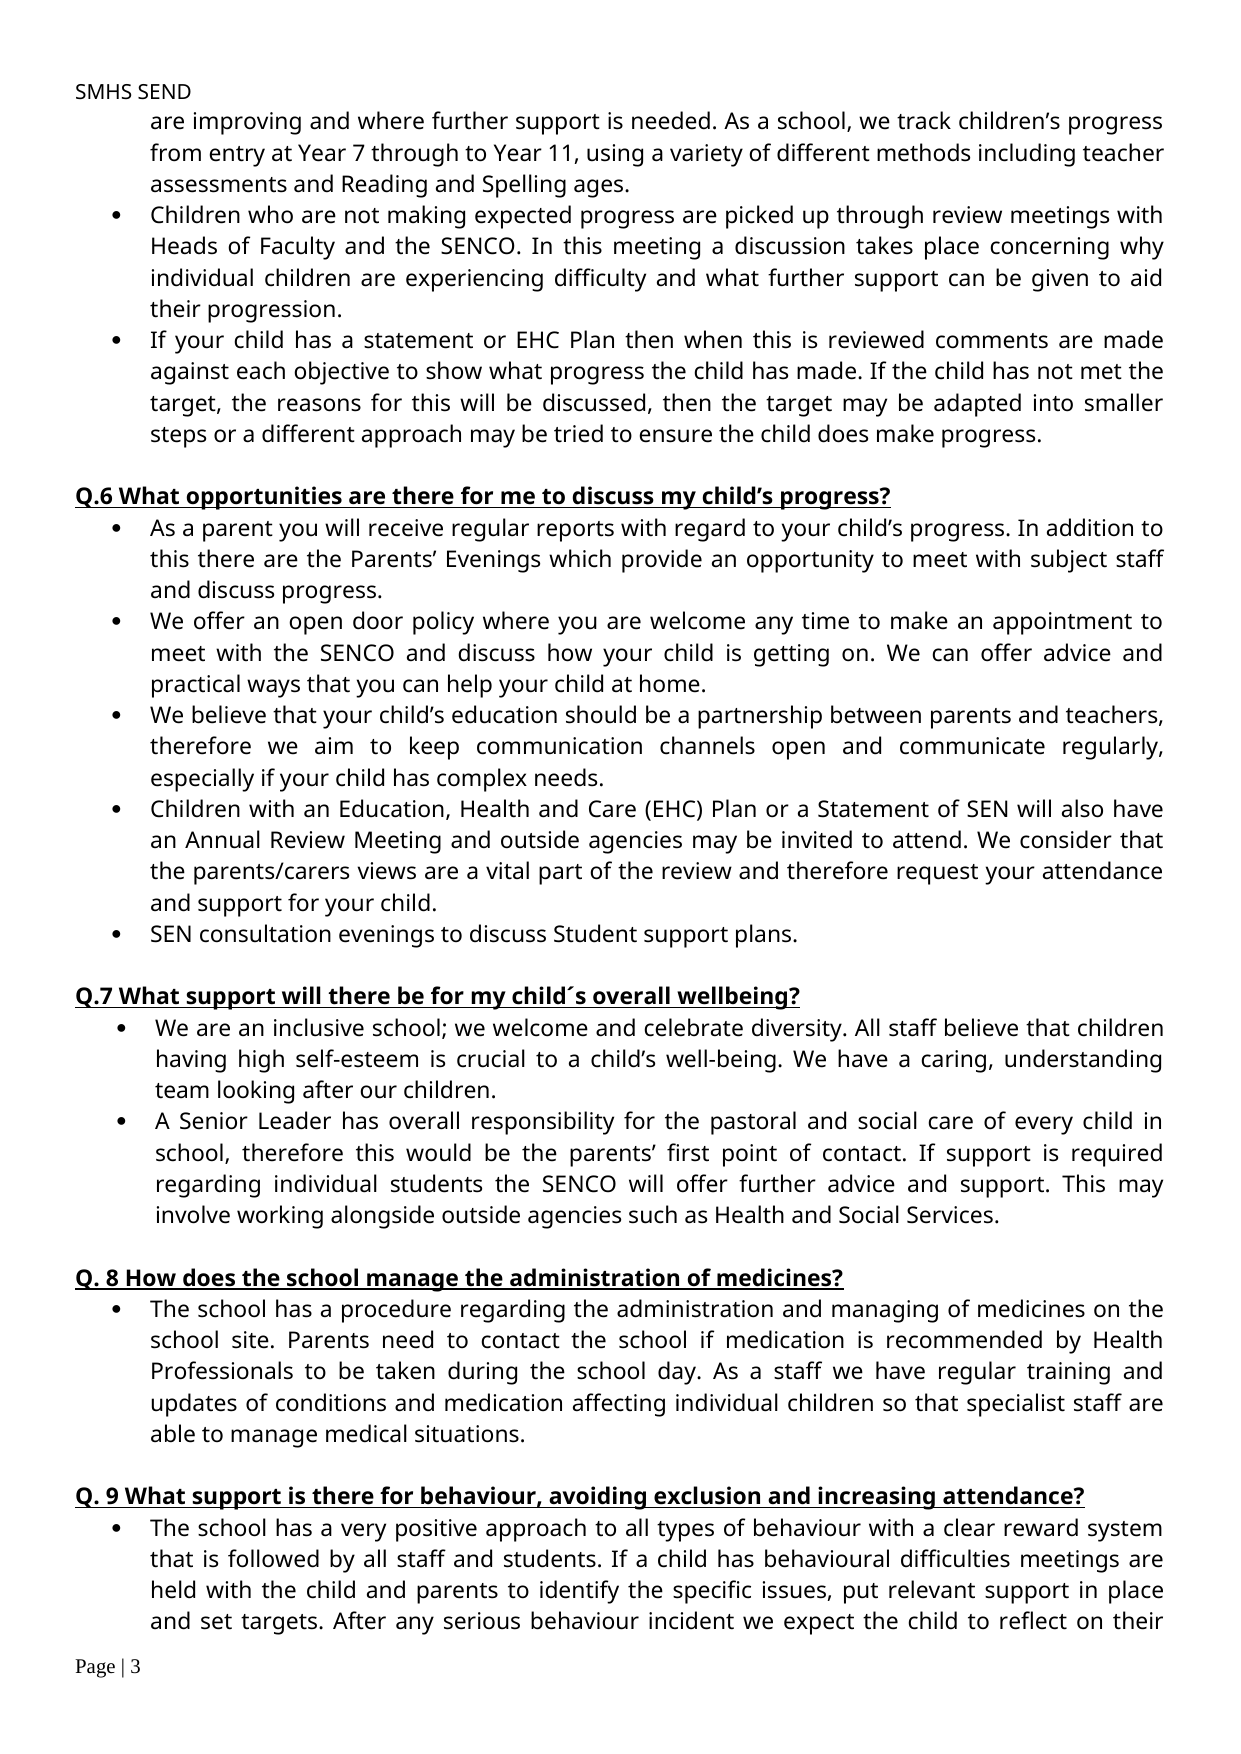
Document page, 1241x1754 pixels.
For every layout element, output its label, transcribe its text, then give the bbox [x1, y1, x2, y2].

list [112, 105, 1165, 199]
list SEN consultation evenings to discuss Student support plans. [112, 918, 1165, 949]
list Children who are not making expected progress are picked up through review meetings with Heads of Faculty and the SENCO. In this meeting a discussion takes place concerning why individual children are experiencing difficulty and what further support can be given to aid their progression. [112, 199, 1165, 324]
list We offer an open door policy where you are welcome any time to make an appointment to meet with the SENCO and discuss how your child is getting on. We can offer advice and practical ways that you can help your child at home. [112, 605, 1165, 699]
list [112, 1511, 1165, 1636]
list If your child has a statement or EHC Plan then when this is reviewed comments are made against each objective to show what progress the child has made. If the child has not met the target, the reasons for this will be discussed, then the target may be adapted into smaller steps or a different approach may be tried to ensure the child does make progress. [112, 324, 1165, 449]
list The school has a procedure regarding the administration and managing of medicines on the school site. Parents need to contact the school if medication is recommended by Health Professionals to be taken during the school day. As a staff we have regular training and updates of conditions and medication affecting individual children so that specialist staff are able to manage medical situations. [112, 1293, 1165, 1449]
list We believe that your child’s education should be a partnership between parents and teachers, therefore we aim to keep communication channels open and communicate regularly, especially if your child has complex needs. [112, 699, 1165, 793]
text Q.6 What opportunities are there for me to discuss my child’s progress? [75, 480, 1165, 511]
list As a parent you will receive regular reports with regard to your child’s progress. In addition to this there are the Parents’ Evenings which provide an opportunity to meet with subject staff and discuss progress. [112, 511, 1165, 605]
list We are an inclusive school; we welcome and celebrate diversity. All staff believe that children having high self-esteem is crucial to a child’s well-being. We have a caring, understanding team looking after our children. [117, 1011, 1165, 1105]
text Q. 8 How does the school manage the administration of medicines? [75, 1261, 1165, 1293]
text Q.7 What support will there be for my child´s overall wellbeing? [75, 980, 1165, 1011]
text Q. 9 What support is there for behaviour, avoiding exclusion and increasing attendance? [75, 1480, 1165, 1511]
list A Senior Leader has overall responsibility for the pastoral and social care of every child in school, therefore this would be the parents’ first point of contact. If support is required regarding individual students the SENCO will offer further advice and support. This may involve working alongside outside agencies such as Health and Social Services. [117, 1105, 1165, 1230]
list Children with an Education, Health and Care (EHC) Plan or a Statement of SEN will also have an Annual Review Meeting and outside agencies may be invited to attend. We consider that the parents/carers views are a vital part of the review and therefore request your attendance and support for your child. [112, 793, 1165, 918]
